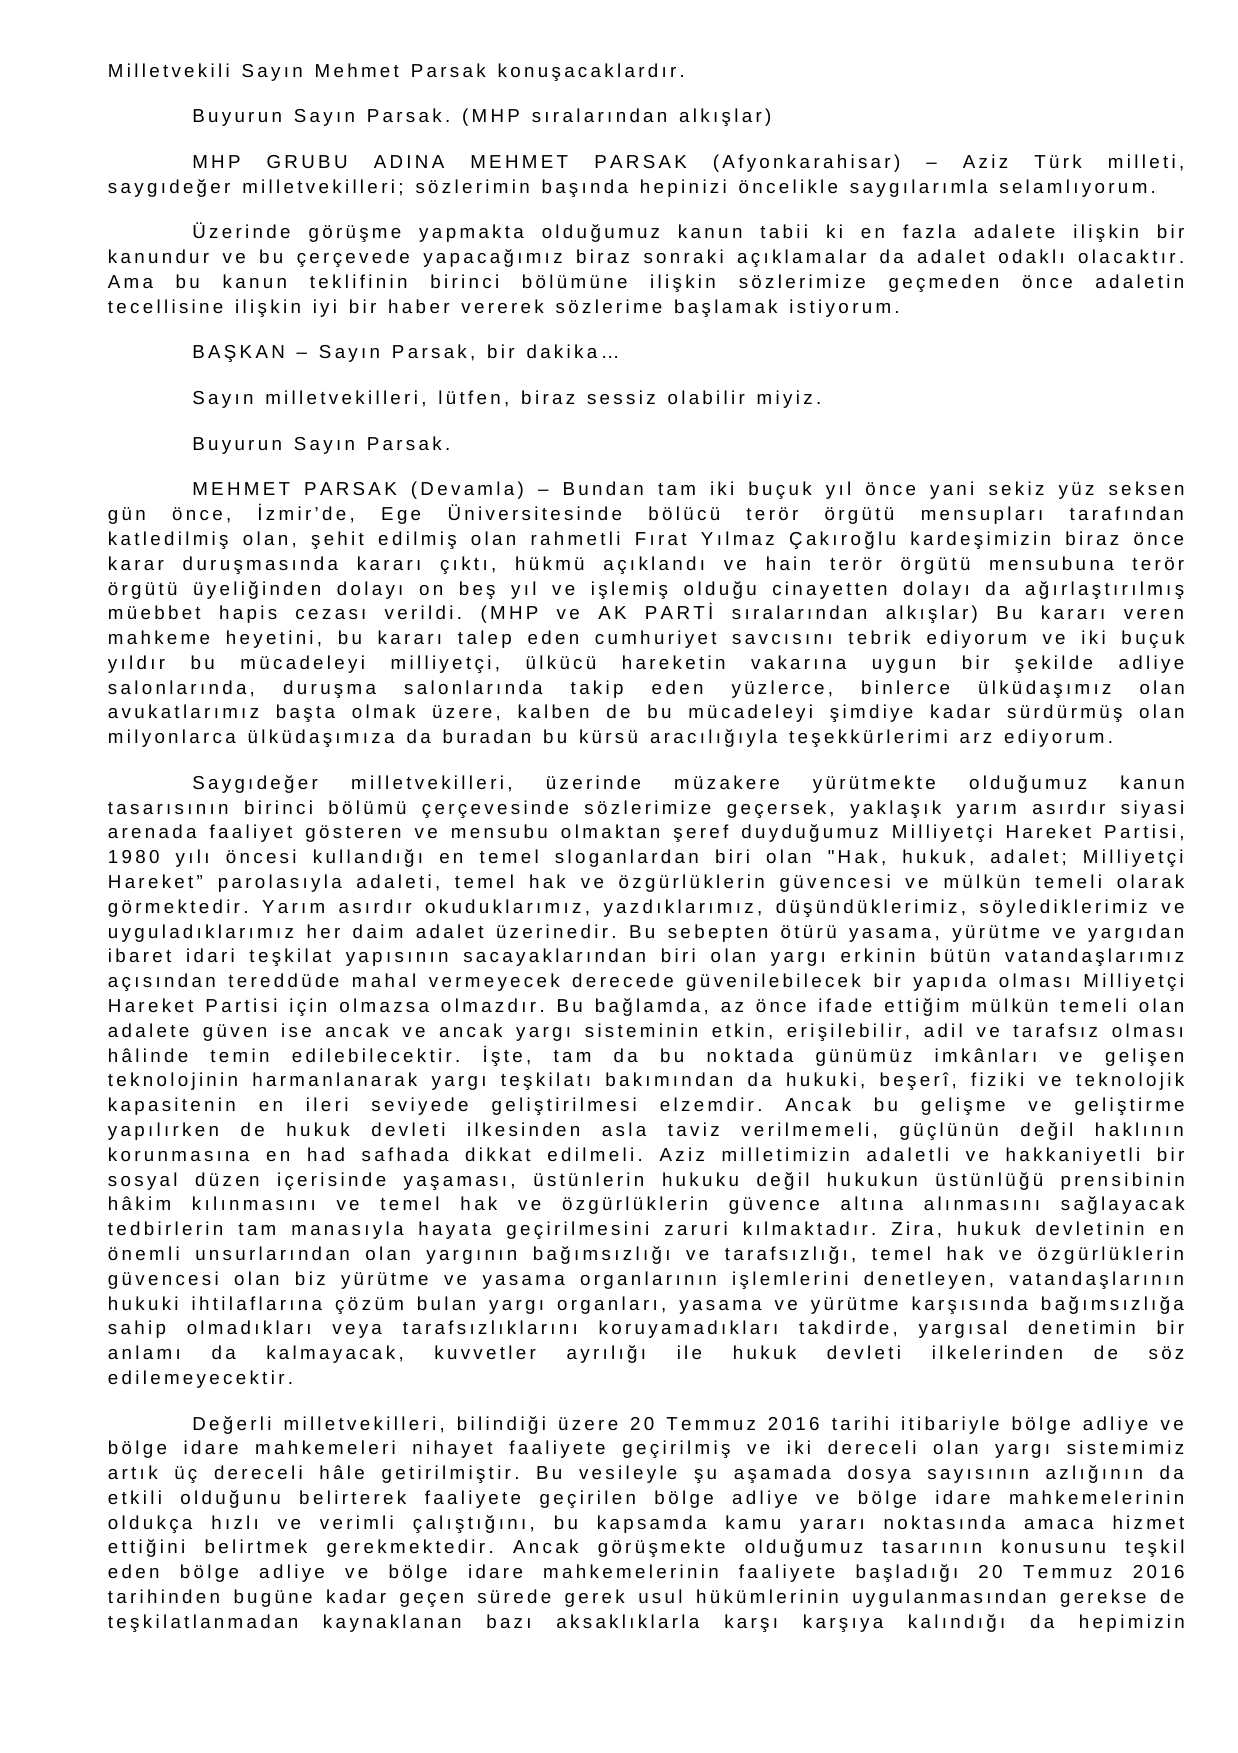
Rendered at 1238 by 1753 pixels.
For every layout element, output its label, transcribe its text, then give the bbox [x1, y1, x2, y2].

text BAŞKAN – Sayın Parsak, bir dakika… [108, 341, 1186, 363]
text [108, 1412, 1186, 1632]
text Saygıdeğer milletvekilleri, üzerinde müzakere yürütmekte olduğumuz kanun tasarısının birinci bölümü çerçevesinde sözlerimize geçersek, yaklaşık yarım asırdır siyasi arenada faaliyet gösteren ve mensubu olmaktan şeref duyduğumuz Milliyetçi Hareket Partisi, 1980 yılı öncesi kullandığı en temel sloganlardan biri olan "Hak, hukuk, adalet; Milliyetçi Hareket” parolasıyla adaleti, temel hak ve özgürlüklerin güvencesi ve mülkün temeli olarak görmektedir. Yarım asırdır okuduklarımız, yazdıklarımız, düşündüklerimiz, söylediklerimiz ve uyguladıklarımız her daim adalet üzerinedir. Bu sebepten ötürü yasama, yürütme ve yargıdan ibaret idari teşkilat yapısının sacayaklarından biri olan yargı erkinin bütün vatandaşlarımız açısından tereddüde mahal vermeyecek derecede güvenilebilecek bir yapıda olması Milliyetçi Hareket Partisi için olmazsa olmazdır. Bu bağlamda, az önce ifade ettiğim mülkün temeli olan adalete güven ise ancak ve ancak yargı sisteminin etkin, erişilebilir, adil ve tarafsız olması hâlinde temin edilebilecektir. İşte, tam da bu noktada günümüz imkânları ve gelişen teknolojinin harmanlanarak yargı teşkilatı bakımından da hukuki, beşerî, fiziki ve teknolojik kapasitenin en ileri seviyede geliştirilmesi elzemdir. Ancak bu gelişme ve geliştirme yapılırken de hukuk devleti ilkesinden asla taviz verilmemeli, güçlünün değil haklının korunmasına en had safhada dikkat edilmeli. Aziz milletimizin adaletli ve hakkaniyetli bir sosyal düzen içerisinde yaşaması, üstünlerin hukuku değil hukukun üstünlüğü prensibinin hâkim kılınmasını ve temel hak ve özgürlüklerin güvence altına alınmasını sağlayacak tedbirlerin tam manasıyla hayata geçirilmesini zaruri kılmaktadır. Zira, hukuk devletinin en önemli unsurlarından olan yargının bağımsızlığı ve tarafsızlığı, temel hak ve özgürlüklerin güvencesi olan biz yürütme ve yasama organlarının işlemlerini denetleyen, vatandaşlarının hukuki ihtilaflarına çözüm bulan yargı organları, yasama ve yürütme karşısında bağımsızlığa sahip olmadıkları veya tarafsızlıklarını koruyamadıkları takdirde, yargısal denetimin bir anlamı da kalmayacak, kuvvetler ayrılığı ile hukuk devleti ilkelerinden de söz edilemeyecektir. [108, 772, 1186, 1388]
text Buyurun Sayın Parsak. (MHP sıralarından alkışlar) [108, 105, 1186, 127]
text Buyurun Sayın Parsak. [108, 433, 1186, 454]
text MEHMET PARSAK (Devamla) – Bundan tam iki buçuk yıl önce yani sekiz yüz seksen gün önce, İzmir’de, Ege Üniversitesinde bölücü terör örgütü mensupları tarafından katledilmiş olan, şehit edilmiş olan rahmetli Fırat Yılmaz Çakıroğlu kardeşimizin biraz önce karar duruşmasında kararı çıktı, hükmü açıklandı ve hain terör örgütü mensubuna terör örgütü üyeliğinden dolayı on beş yıl ve işlemiş olduğu cinayetten dolayı da ağırlaştırılmış müebbet hapis cezası verildi. (MHP ve AK PARTİ sıralarından alkışlar) Bu kararı veren mahkeme heyetini, bu kararı talep eden cumhuriyet savcısını tebrik ediyorum ve iki buçuk yıldır bu mücadeleyi milliyetçi, ülkücü hareketin vakarına uygun bir şekilde adliye salonlarında, duruşma salonlarında takip eden yüzlerce, binlerce ülküdaşımız olan avukatlarımız başta olmak üzere, kalben de bu mücadeleyi şimdiye kadar sürdürmüş olan milyonlarca ülküdaşımıza da buradan bu kürsü aracılığıyla teşekkürlerimi arz ediyorum. [108, 478, 1186, 748]
text MHP GRUBU ADINA MEHMET PARSAK (Afyonkarahisar) – Aziz Türk milleti, saygıdeğer milletvekilleri; sözlerimin başında hepinizi öncelikle saygılarımla selamlıyorum. [108, 151, 1186, 197]
text Üzerinde görüşme yapmakta olduğumuz kanun tabii ki en fazla adalete ilişkin bir kanundur ve bu çerçevede yapacağımız biraz sonraki açıklamalar da adalet odaklı olacaktır. Ama bu kanun teklifinin birinci bölümüne ilişkin sözlerimize geçmeden önce adaletin tecellisine ilişkin iyi bir haber vererek sözlerime başlamak istiyorum. [108, 221, 1186, 317]
text Sayın milletvekilleri, lütfen, biraz sessiz olabilir miyiz. [108, 387, 1186, 408]
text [108, 60, 1186, 81]
